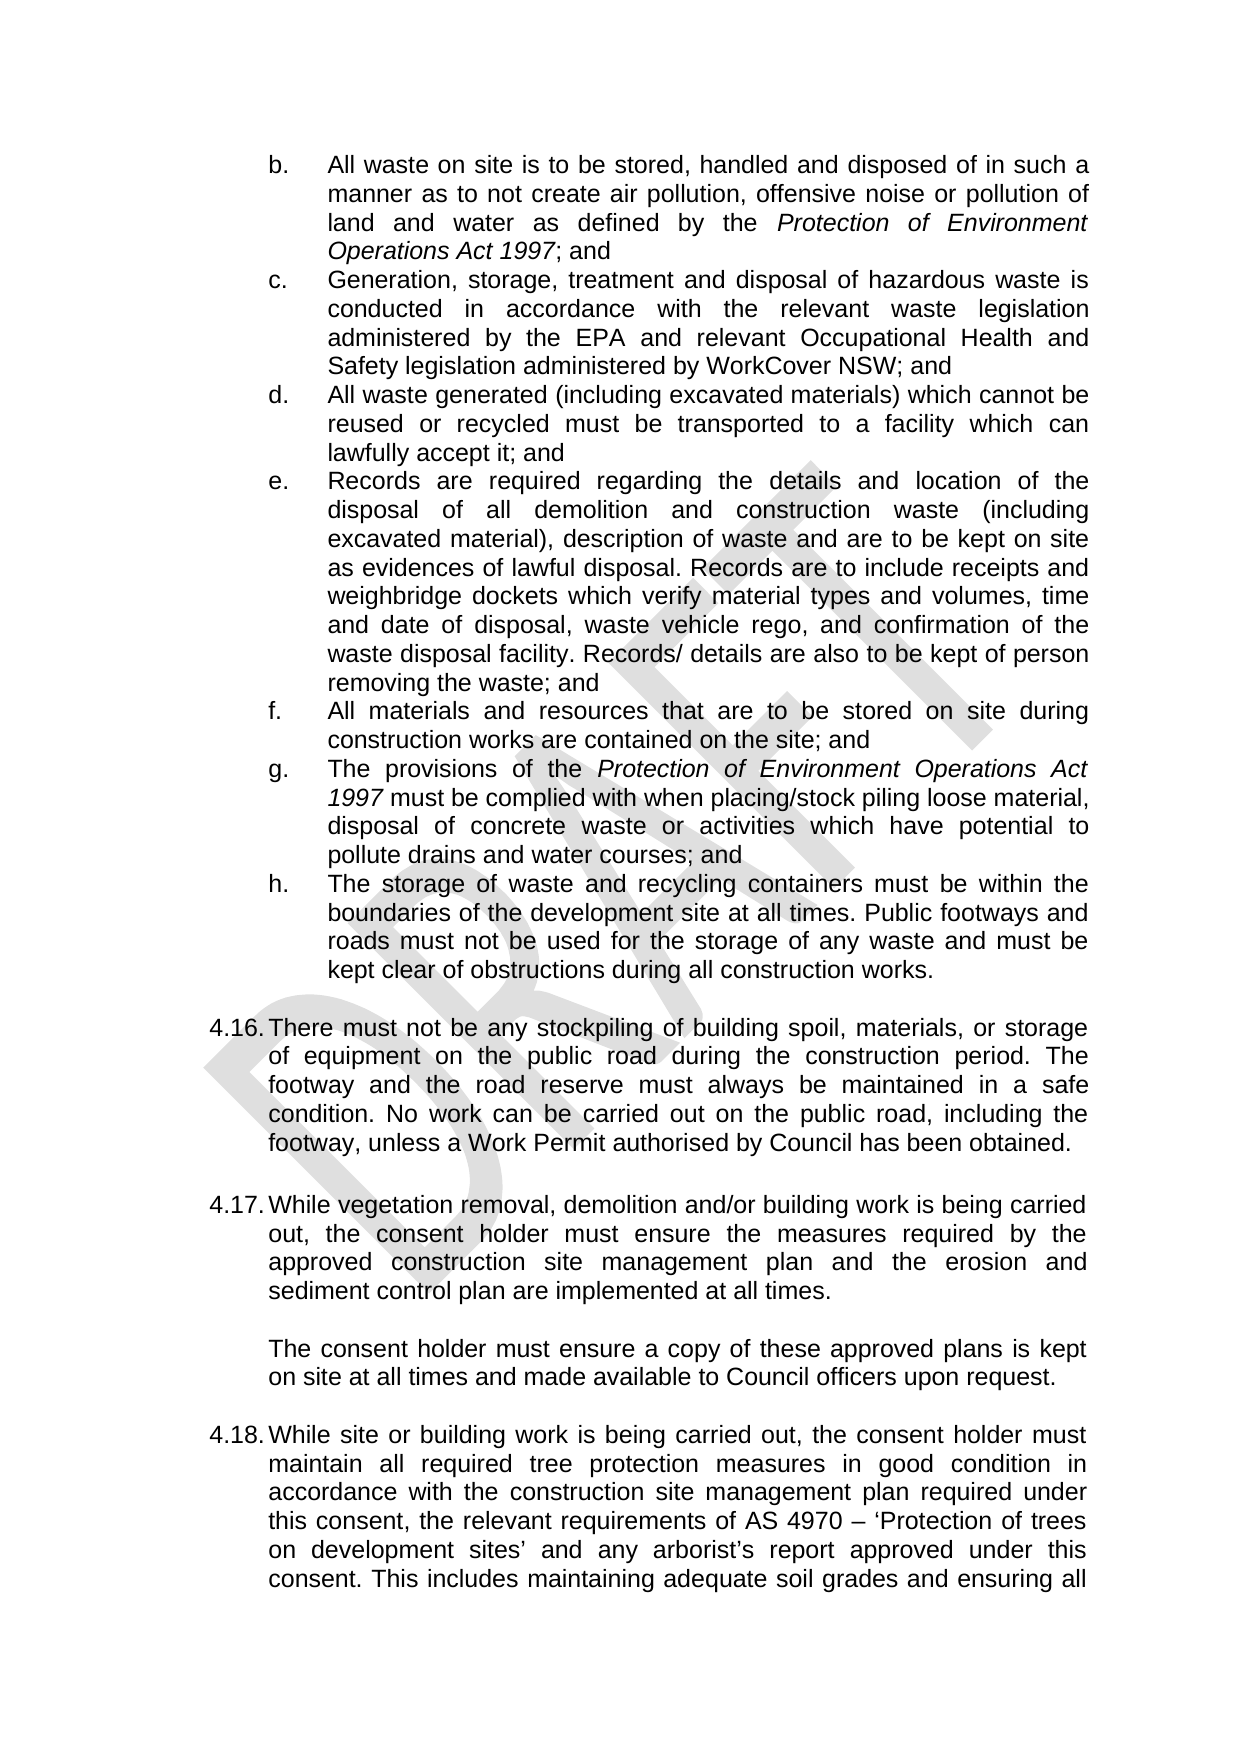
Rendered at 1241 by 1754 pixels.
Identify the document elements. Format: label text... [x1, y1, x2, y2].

list The provisions of the Protection of Environment Operations Act 1997 must be complied with when placing/stock piling loose material, disposal of concrete waste or activities which have potential to pollute drains and water courses; and [268, 754, 1090, 869]
list The consent holder must ensure a copy of these approved plans is kept on site at all times and made available to Council officers upon request. [268, 1333, 1088, 1391]
list Generation, storage, treatment and disposal of hazardous waste is conducted in accordance with the relevant waste legislation administered by the EPA and relevant Occupational Health and Safety legislation administered by WorkCover NSW; and [268, 265, 1090, 380]
list All materials and resources that are to be stored on site during construction works are contained on the site; and [268, 696, 1090, 754]
list The storage of waste and recycling containers must be within the boundaries of the development site at all times. Public footways and roads must not be used for the storage of any waste and must be kept clear of obstructions during all construction works. [268, 869, 1090, 984]
list All waste on site is to be stored, handled and disposed of in such a manner as to not create air pollution, offensive noise or pollution of land and water as defined by the Protection of Environment Operations Act 1997; and [268, 150, 1090, 265]
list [209, 1420, 1088, 1592]
list All waste generated (including excavated materials) which cannot be reused or recycled must be transported to a facility which can lawfully accept it; and [268, 380, 1090, 466]
list While vegetation removal, demolition and/or building work is being carried out, the consent holder must ensure the measures required by the approved construction site management plan and the erosion and sediment control plan are implemented at all times. [209, 1190, 1088, 1305]
list Records are required regarding the details and location of the disposal of all demolition and construction waste (including excavated material), description of waste and are to be kept on site as evidences of lawful disposal. Records are to include receipts and weighbridge dockets which verify material types and volumes, time and date of disposal, waste vehicle rego, and confirmation of the waste disposal facility. Records/ details are also to be kept of person removing the waste; and [268, 466, 1090, 696]
list There must not be any stockpiling of building spoil, materials, or storage of equipment on the public road during the construction period. The footway and the road reserve must always be maintained in a safe condition. No work can be carried out on the public road, including the footway, unless a Work Permit authorised by Council has been obtained. [209, 1012, 1090, 1156]
